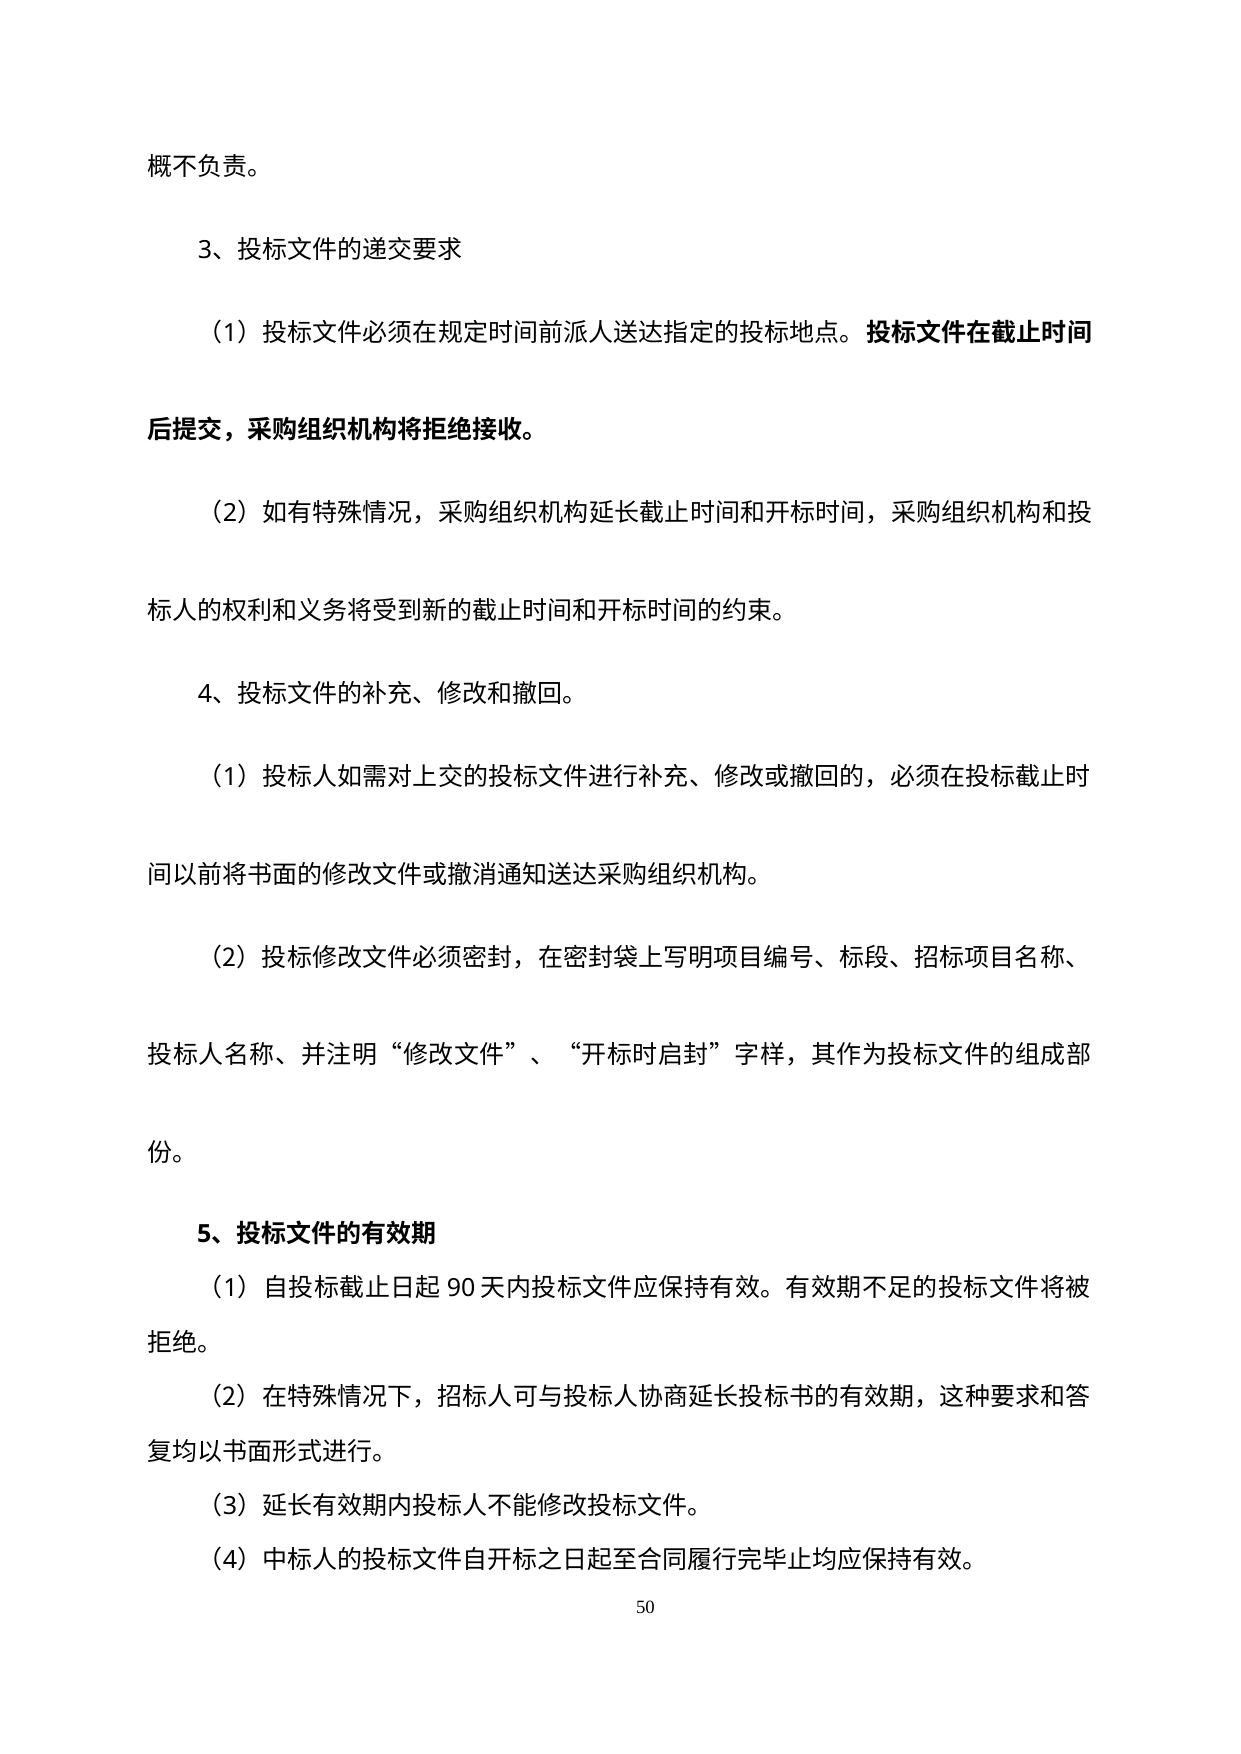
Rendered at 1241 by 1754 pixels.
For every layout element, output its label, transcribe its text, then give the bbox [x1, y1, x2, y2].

text （2）投标修改文件必须密封，在密封袋上写明项目编号、标段、招标项目名称、投标人名称、并注明“修改文件”、“开标时启封”字样，其作为投标文件的组成部份。 [148, 923, 1093, 1183]
text （2）如有特殊情况，采购组织机构延长截止时间和开标时间，采购组织机构和投标人的权利和义务将受到新的截止时间和开标时间的约束。 [148, 478, 1093, 641]
text 3、投标文件的递交要求 [148, 215, 1093, 280]
list （3）延长有效期内投标人不能修改投标文件。 [148, 1485, 1093, 1522]
list （1）自投标截止日起90天内投标文件应保持有效。有效期不足的投标文件将被拒绝。 [148, 1268, 1093, 1358]
list （4）中标人的投标文件自开标之日起至合同履行完毕止均应保持有效。 [148, 1540, 1093, 1576]
list 5、投标文件的有效期 [148, 1213, 1093, 1250]
text （1）投标人如需对上交的投标文件进行补充、修改或撤回的，必须在投标截止时间以前将书面的修改文件或撤消通知送达采购组织机构。 [148, 742, 1093, 905]
text 4、投标文件的补充、修改和撤回。 [148, 659, 1093, 724]
list （2）在特殊情况下，招标人可与投标人协商延长投标书的有效期，这种要求和答复均以书面形式进行。 [148, 1377, 1093, 1467]
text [148, 132, 1093, 197]
text （1）投标文件必须在规定时间前派人送达指定的投标地点。投标文件在截止时间后提交，采购组织机构将拒绝接收。 [148, 298, 1093, 460]
